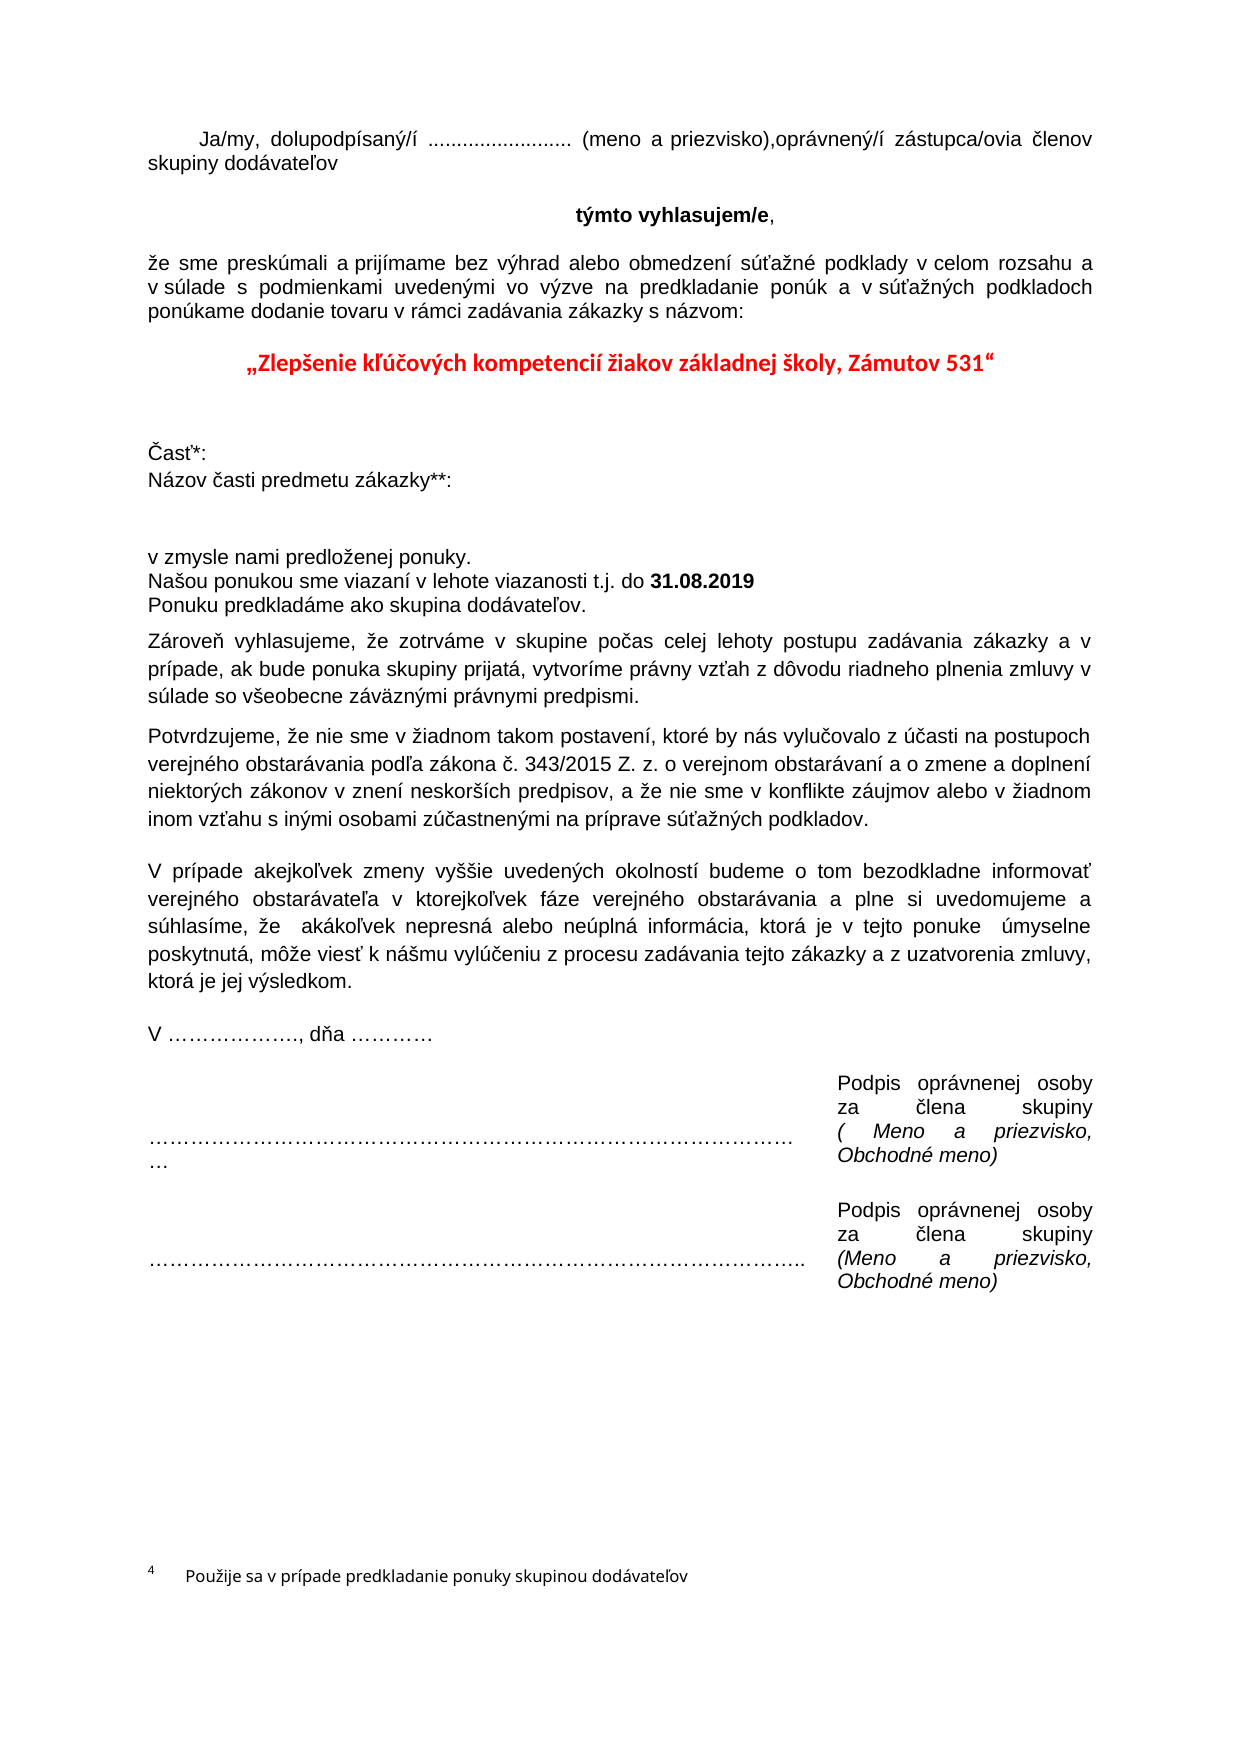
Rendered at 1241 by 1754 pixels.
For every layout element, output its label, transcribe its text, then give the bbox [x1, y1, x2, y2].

table_cell ………………………………………………………………………………….. [137, 1198, 826, 1318]
text Našou ponukou sme viazaní v lehote viazanosti t.j. do 31.08.2019 [148, 569, 1093, 593]
table_header Podpis oprávnenej osoby za člena skupiny ( Meno a priezvisko, Obchodné meno) [826, 1071, 1104, 1197]
text Ja/my, dolupodpísaný/í ......................... (meno a priezvisko),oprávnený/í zástupca/ovia členov skupiny dodávateľov [148, 126, 1093, 174]
text V ………………., dňa ………… [148, 1022, 1093, 1046]
text že sme preskúmali a prijímame bez výhrad alebo obmedzení súťažné podklady v celom rozsahu a v súlade s podmienkami uvedenými vo výzve na predkladanie ponúk a v súťažných podkladoch ponúkame dodanie tovaru v rámci zadávania zákazky s názvom: [148, 251, 1093, 323]
text v zmysle nami predloženej ponuky. [148, 545, 1093, 569]
text Potvrdzujeme, že nie sme v žiadnom takom postavení, ktoré by nás vylučovalo z účasti na postupoch verejného obstarávania podľa zákona č. 343/2015 Z. z. o verejnom obstarávaní a o zmene a doplnení niektorých zákonov v znení neskorších predpisov, a že nie sme v konflikte záujmov alebo v žiadnom inom vzťahu s inými osobami zúčastnenými na príprave súťažných podkladov. [148, 724, 1093, 831]
text Názov časti predmetu zákazky**: [148, 468, 1093, 492]
list Použije sa v prípade predkladanie ponuky skupinou dodávateľov [148, 1563, 1093, 1588]
text Zároveň vyhlasujeme, že zotrváme v skupine počas celej lehoty postupu zadávania zákazky a v prípade, ak bude ponuka skupiny prijatá, vytvoríme právny vzťah z dôvodu riadneho plnenia zmluvy v súlade so všeobecne záväznými právnymi predpismi. [148, 629, 1093, 708]
text Ponuku predkladáme ako skupina dodávateľov. [148, 593, 1093, 617]
text týmto vyhlasujem/e, [148, 203, 1093, 227]
text Časť*: [148, 441, 1093, 465]
text V prípade akejkoľvek zmeny vyššie uvedených okolností budeme o tom bezodkladne informovať verejného obstarávateľa v ktorejkoľvek fáze verejného obstarávania a plne si uvedomujeme a súhlasíme, že akákoľvek nepresná alebo neúplná informácia, ktorá je v tejto ponuke úmyselne poskytnutá, môže viesť k nášmu vylúčeniu z procesu zadávania tejto zákazky a z uzatvorenia zmluvy, ktorá je jej výsledkom. [148, 859, 1093, 993]
table_cell Podpis oprávnenej osoby za člena skupiny (Meno a priezvisko, Obchodné meno) [826, 1198, 1104, 1318]
list „Zlepšenie kľúčových kompetencií žiakov základnej školy, Zámutov 531“ [148, 347, 1093, 377]
table_header …………………………………………………………………………………… [137, 1071, 826, 1197]
